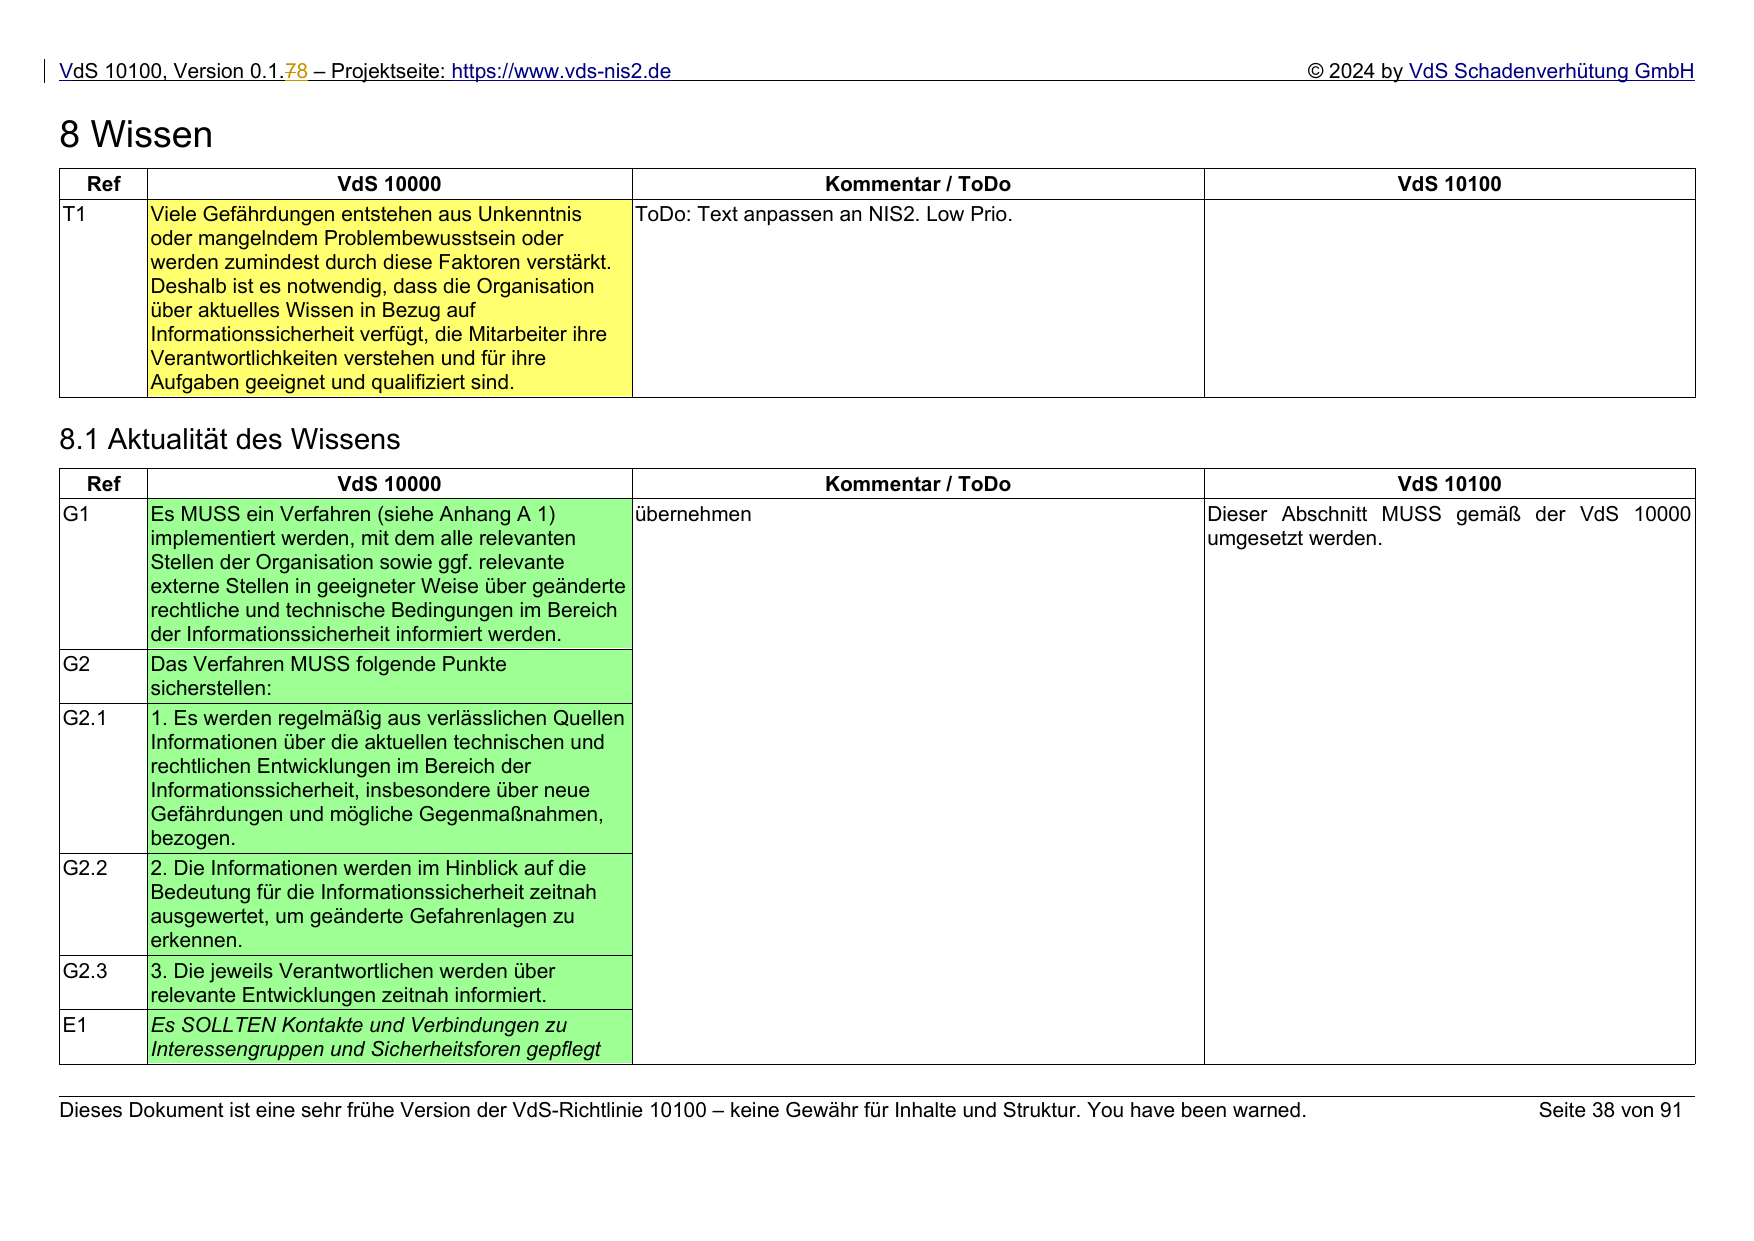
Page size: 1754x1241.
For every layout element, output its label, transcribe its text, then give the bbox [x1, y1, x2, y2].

table_cell ToDo: Text anpassen an NIS2. Low Prio. [633, 200, 1204, 396]
subtitle 8 Wissen [59, 112, 1695, 156]
table_header VdS 10100 [1205, 169, 1695, 198]
table_cell G2 [60, 650, 147, 703]
table_cell G1 [60, 499, 147, 648]
table_cell Das Verfahren MUSS folgende Punkte sicherstellen: [148, 650, 632, 703]
subtitle 8.1 Aktualität des Wissens [59, 422, 1695, 456]
table_header Ref [60, 469, 147, 498]
table_cell T1 [60, 200, 147, 396]
table_cell [1205, 200, 1695, 396]
table_cell 1. Es werden regelmäßig aus verlässlichen Quellen Informationen über die aktuellen technischen und rechtlichen Entwicklungen im Bereich der Informationssicherheit, insbesondere über neue Gefährdungen und mögliche Gegenmaßnahmen, bezogen. [148, 704, 632, 853]
table_cell G2.3 [60, 956, 147, 1009]
table_cell 3. Die jeweils Verantwortlichen werden über relevante Entwicklungen zeitnah informiert. [148, 956, 632, 1009]
table_cell E1 [60, 1010, 147, 1063]
table_header VdS 10000 [148, 169, 632, 198]
table_header Ref [60, 169, 147, 198]
table_cell Dieser Abschnitt MUSS gemäß der VdS 10000 umgesetzt werden. [1205, 499, 1695, 1063]
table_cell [148, 1010, 632, 1063]
table_cell 2. Die Informationen werden im Hinblick auf die Bedeutung für die Informationssicherheit zeitnah ausgewertet, um geänderte Gefahrenlagen zu erkennen. [148, 854, 632, 955]
table_cell G2.2 [60, 854, 147, 955]
table_cell übernehmen [633, 499, 1204, 1063]
table_cell G2.1 [60, 704, 147, 853]
table_header VdS 10000 [148, 469, 632, 498]
table_cell Es MUSS ein Verfahren (siehe Anhang A 1) implementiert werden, mit dem alle relevanten Stellen der Organisation sowie ggf. relevante externe Stellen in geeigneter Weise über geänderte rechtliche und technische Bedingungen im Bereich der Informationssicherheit informiert werden. [148, 499, 632, 648]
table_cell Viele Gefährdungen entstehen aus Unkenntnis oder mangelndem Problembewusstsein oder werden zumindest durch diese Faktoren verstärkt. Deshalb ist es notwendig, dass die Organisation über aktuelles Wissen in Bezug auf Informationssicherheit verfügt, die Mitarbeiter ihre Verantwortlichkeiten verstehen und für ihre Aufgaben geeignet und qualifiziert sind. [148, 200, 632, 396]
table_header Kommentar / ToDo [633, 169, 1204, 198]
table_header VdS 10100 [1205, 469, 1695, 498]
table_header Kommentar / ToDo [633, 469, 1204, 498]
